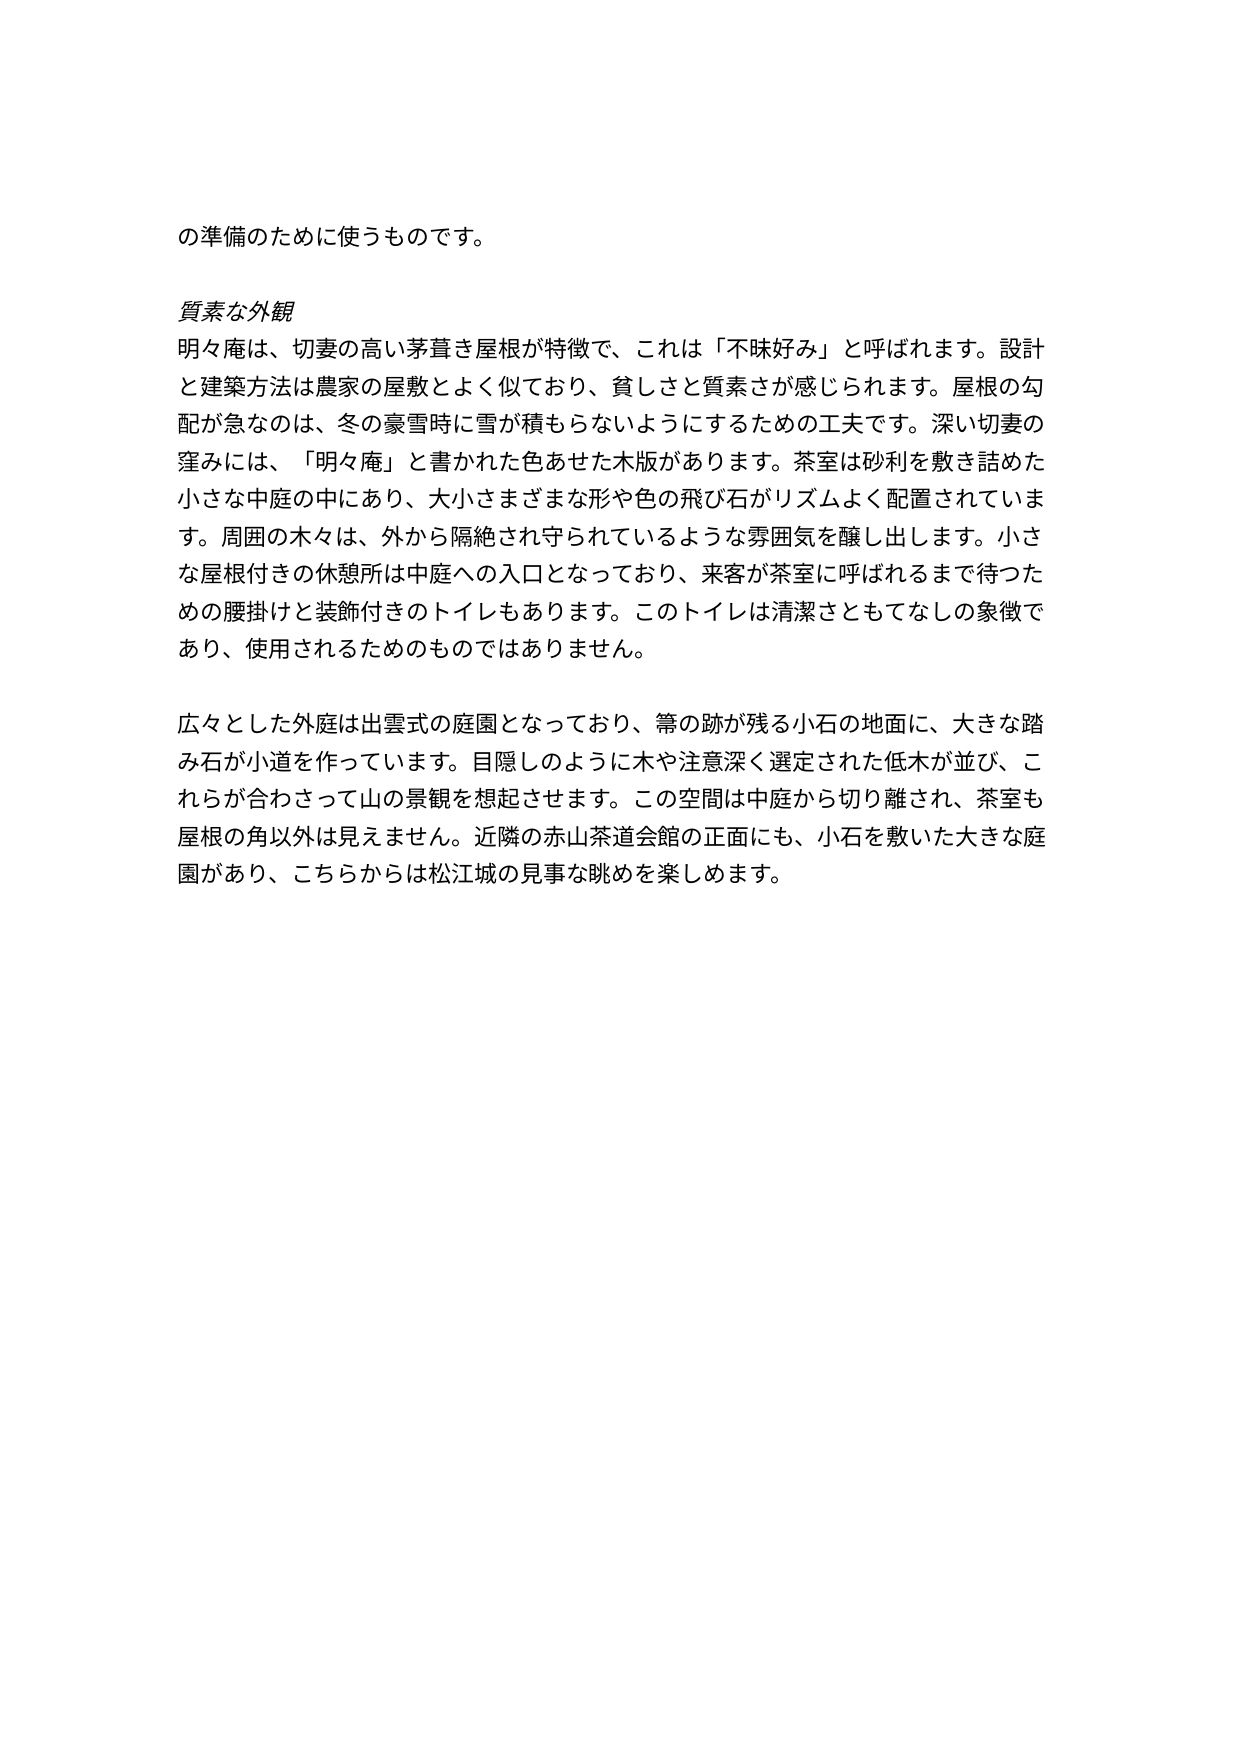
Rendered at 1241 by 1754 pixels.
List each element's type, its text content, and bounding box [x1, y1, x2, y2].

text 広々とした外庭は出雲式の庭園となっており、箒の跡が残る小石の地面に、大きな踏み石が小道を作っています。目隠しのように木や注意深く選定された低木が並び、これらが合わさって山の景観を想起させます。この空間は中庭から切り離され、茶室も屋根の角以外は見えません。近隣の赤山茶道会館の正面にも、小石を敷いた大きな庭園があり、こちらからは松江城の見事な眺めを楽しめます。 [177, 704, 1063, 892]
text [177, 217, 1063, 254]
text 明々庵は、切妻の高い茅葺き屋根が特徴で、これは「不昧好み」と呼ばれます。設計と建築方法は農家の屋敷とよく似ており、貧しさと質素さが感じられます。屋根の勾配が急なのは、冬の豪雪時に雪が積もらないようにするための工夫です。深い切妻の窪みには、「明々庵」と書かれた色あせた木版があります。茶室は砂利を敷き詰めた小さな中庭の中にあり、大小さまざまな形や色の飛び石がリズムよく配置されています。周囲の木々は、外から隔絶され守られているような雰囲気を醸し出します。小さな屋根付きの休憩所は中庭への入口となっており、来客が茶室に呼ばれるまで待つための腰掛けと装飾付きのトイレもあります。このトイレは清潔さともてなしの象徴であり、使用されるためのものではありません。 [177, 329, 1063, 667]
text 質素な外観 [177, 292, 1063, 329]
